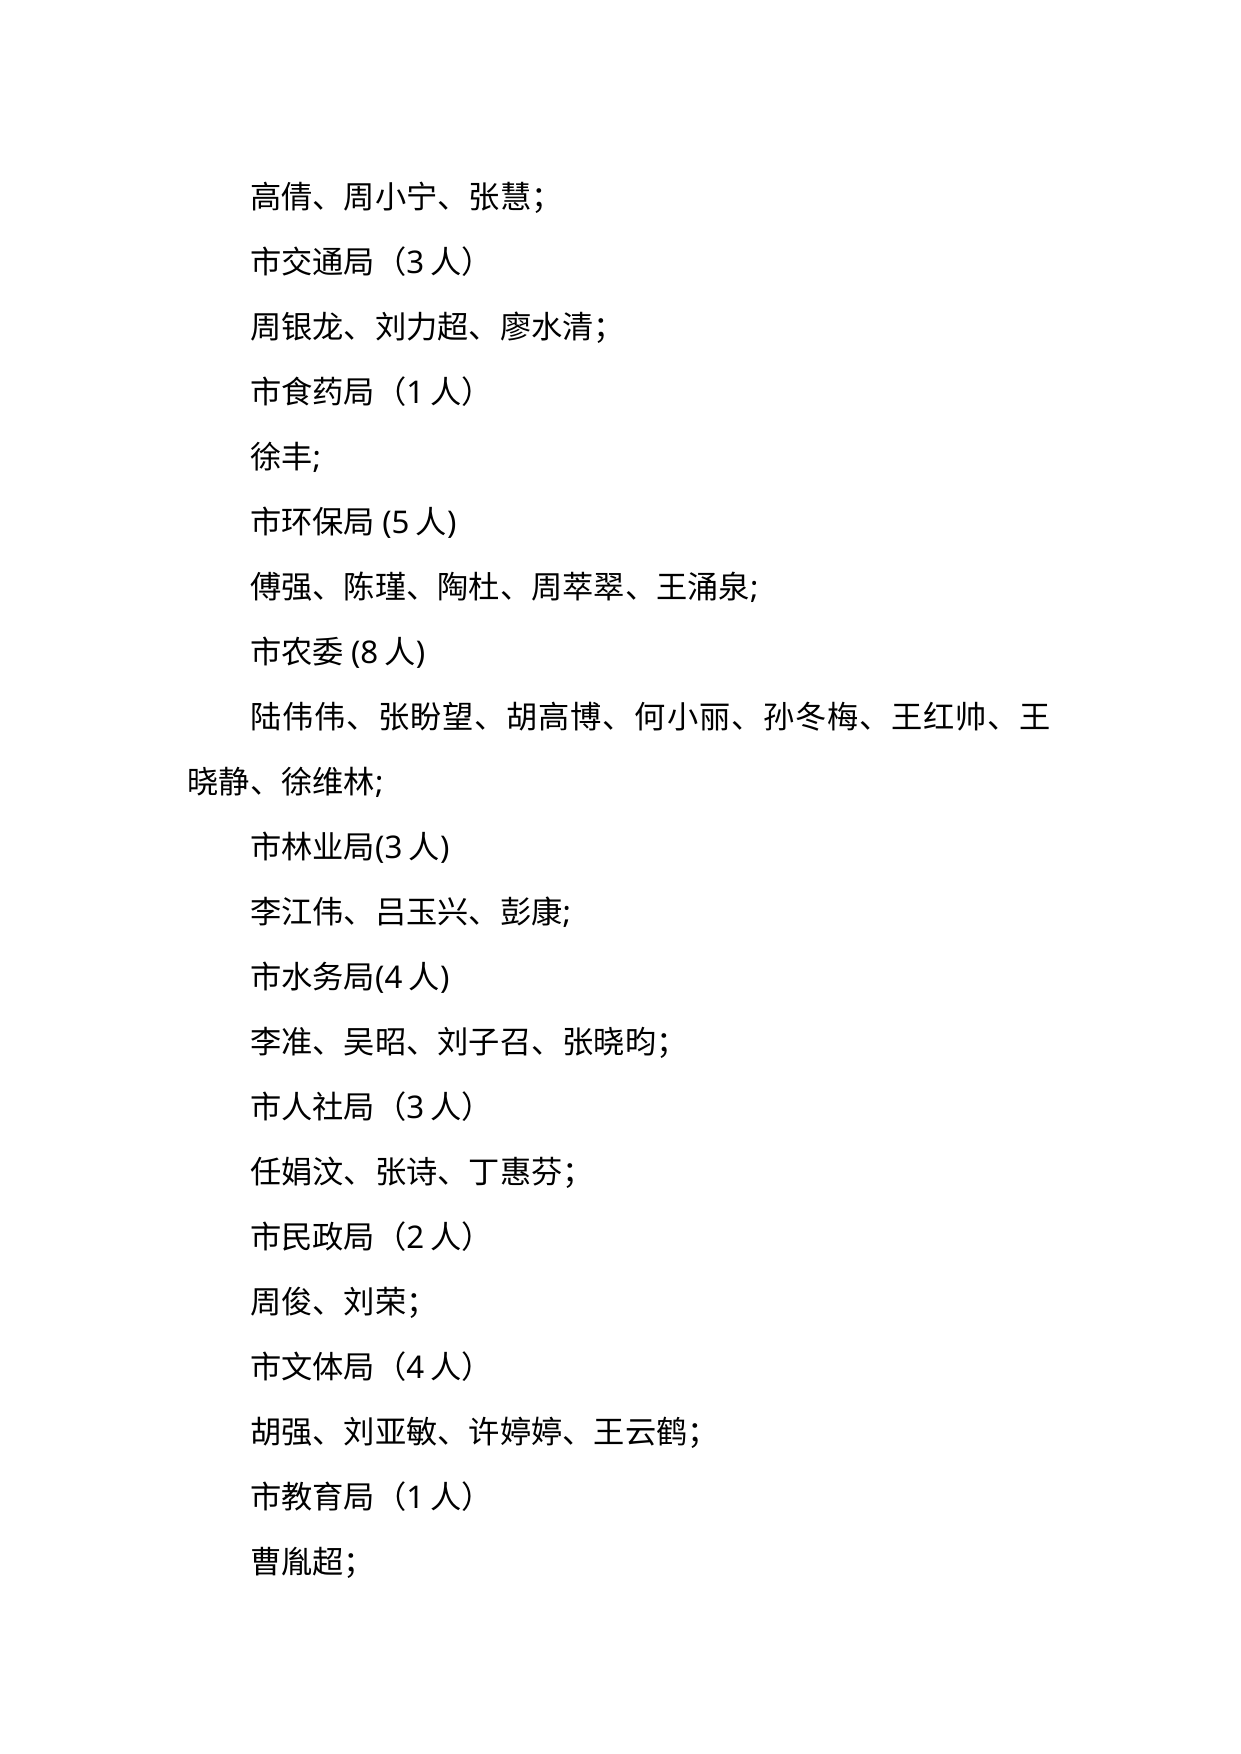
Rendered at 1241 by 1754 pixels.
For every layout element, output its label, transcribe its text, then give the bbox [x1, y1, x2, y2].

text 高倩、周小宁、张慧； [187, 162, 1053, 227]
text 市交通局（3人） [187, 227, 1053, 292]
text 陆伟伟、张盼望、胡高博、何小丽、孙冬梅、王红帅、王晓静、徐维林; [187, 682, 1053, 812]
text 市农委 (8人) [187, 617, 1053, 682]
text 傅强、陈瑾、陶杜、周萃翠、王涌泉; [187, 552, 1053, 617]
text 市教育局（1人） [187, 1462, 1053, 1527]
text 周银龙、刘力超、廖水清； [187, 292, 1053, 357]
text 曹胤超； [187, 1527, 1053, 1592]
text 胡强、刘亚敏、许婷婷、王云鹤； [187, 1397, 1053, 1462]
text 市人社局（3人） [187, 1072, 1053, 1137]
text 市林业局(3人) [187, 812, 1053, 877]
text 市环保局 (5人) [187, 487, 1053, 552]
text 市文体局（4人） [187, 1332, 1053, 1397]
text 任娟汶、张诗、丁惠芬； [187, 1137, 1053, 1202]
text 李准、吴昭、刘子召、张晓昀； [187, 1007, 1053, 1072]
text 市水务局(4人) [187, 942, 1053, 1007]
text 李江伟、吕玉兴、彭康; [187, 877, 1053, 942]
text 市民政局（2人） [187, 1202, 1053, 1267]
text 市食药局（1人） [187, 357, 1053, 422]
text 徐丰; [187, 422, 1053, 487]
text 周俊、刘荣； [187, 1267, 1053, 1332]
